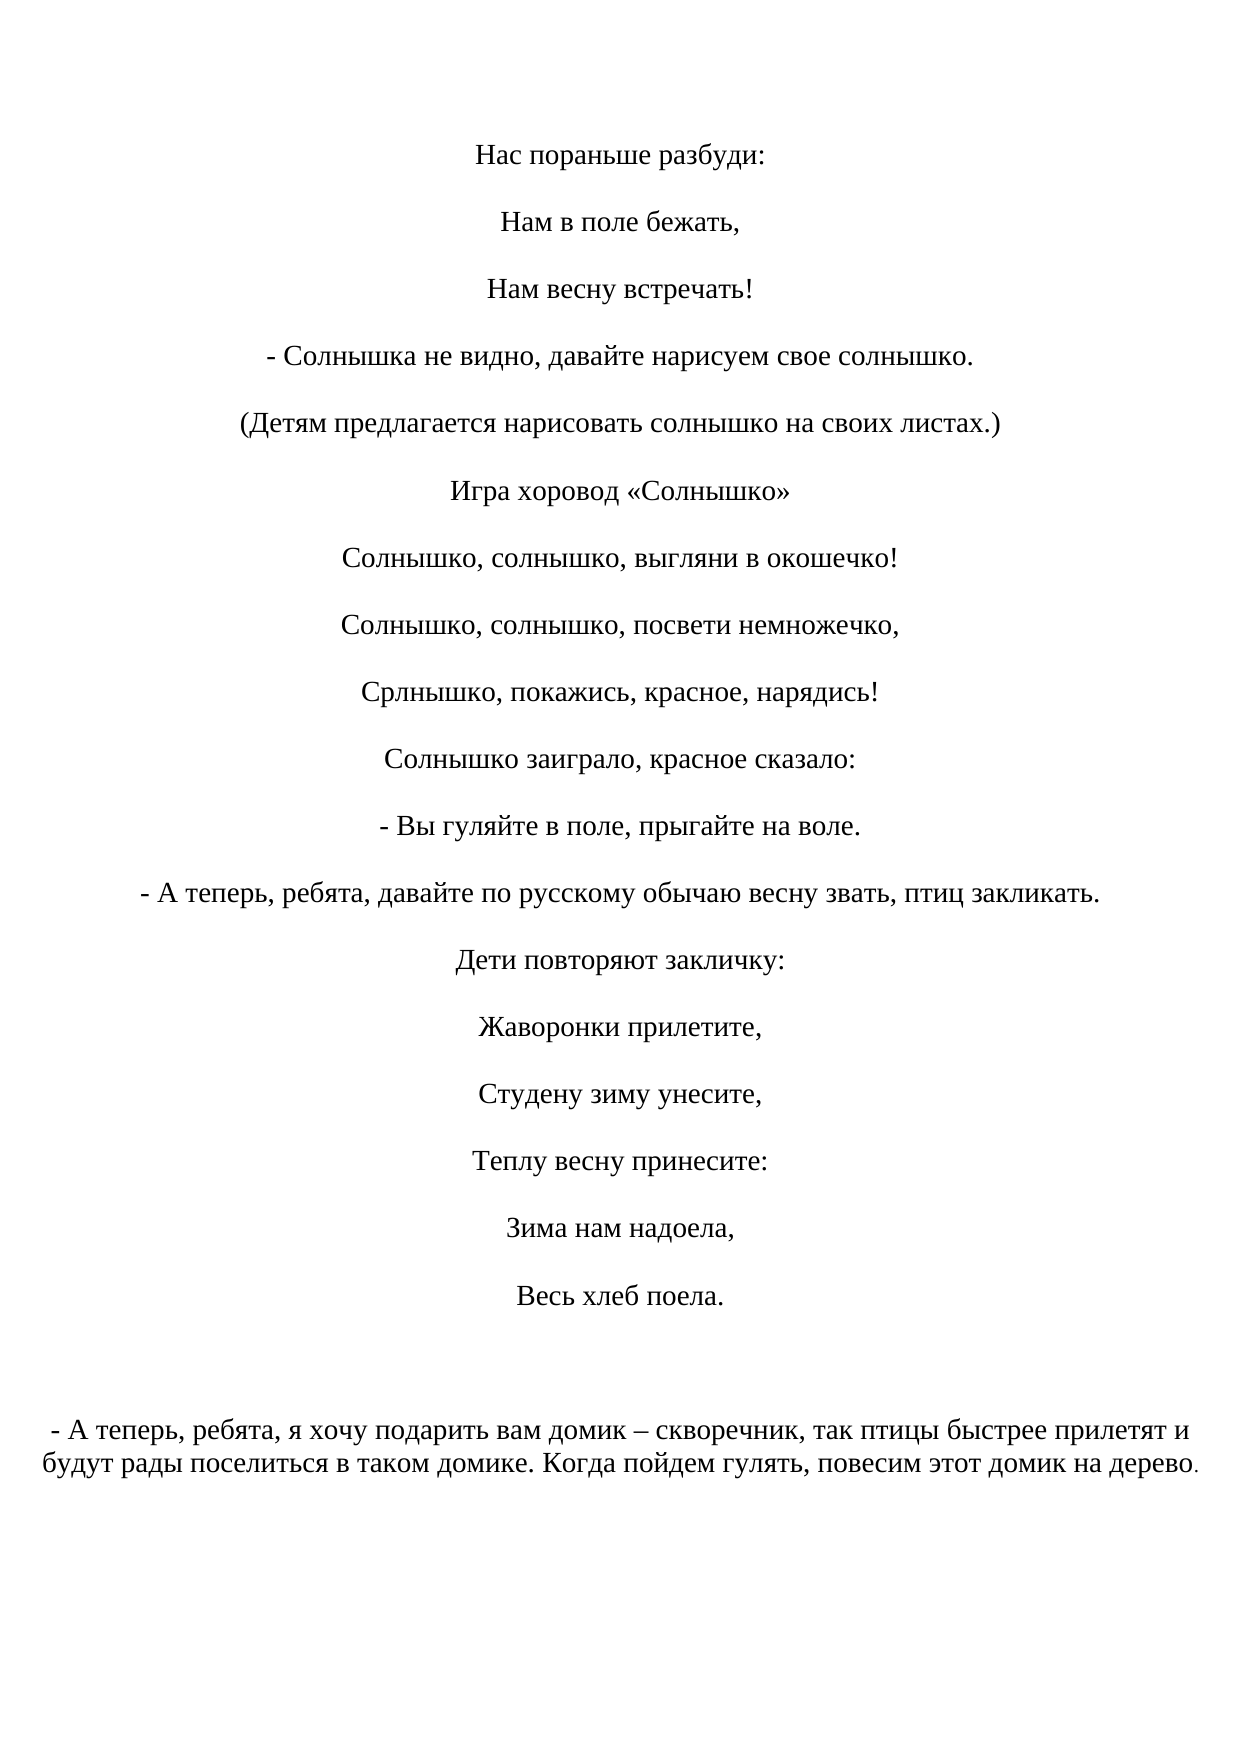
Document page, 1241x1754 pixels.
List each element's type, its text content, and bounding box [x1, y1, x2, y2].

text Солнышко, солнышко, посвети немножечко, [29, 607, 1211, 640]
text - А теперь, ребята, давайте по русскому обычаю весну звать, птиц закликать. [29, 875, 1211, 909]
text - А теперь, ребята, я хочу подарить вам домик – скворечник, так птицы быстрее прилетят и будут рады поселиться в таком домике. Когда пойдем гулять, повесим этот домик на дерево. [29, 1412, 1211, 1479]
text Нам в поле бежать, [29, 204, 1211, 238]
text Нас пораньше разбуди: [29, 137, 1211, 171]
text Весь хлеб поела. [29, 1278, 1211, 1311]
text - Солнышка не видно, давайте нарисуем свое солнышко. [29, 338, 1211, 372]
text Нам весну встречать! [29, 271, 1211, 305]
text Жаворонки прилетите, [29, 1009, 1211, 1043]
text Дети повторяют закличку: [29, 942, 1211, 976]
text Солнышко, солнышко, выгляни в окошечко! [29, 540, 1211, 573]
text (Детям предлагается нарисовать солнышко на своих листах.) [29, 406, 1211, 439]
text - Вы гуляйте в поле, прыгайте на воле. [29, 808, 1211, 842]
text Солнышко заиграло, красное сказало: [29, 741, 1211, 774]
text Студену зиму унесите, [29, 1076, 1211, 1110]
text Теплу весну принесите: [29, 1143, 1211, 1177]
text Срлнышко, покажись, красное, нарядись! [29, 674, 1211, 707]
text Игра хоровод «Солнышко» [29, 473, 1211, 506]
text Зима нам надоела, [29, 1211, 1211, 1244]
